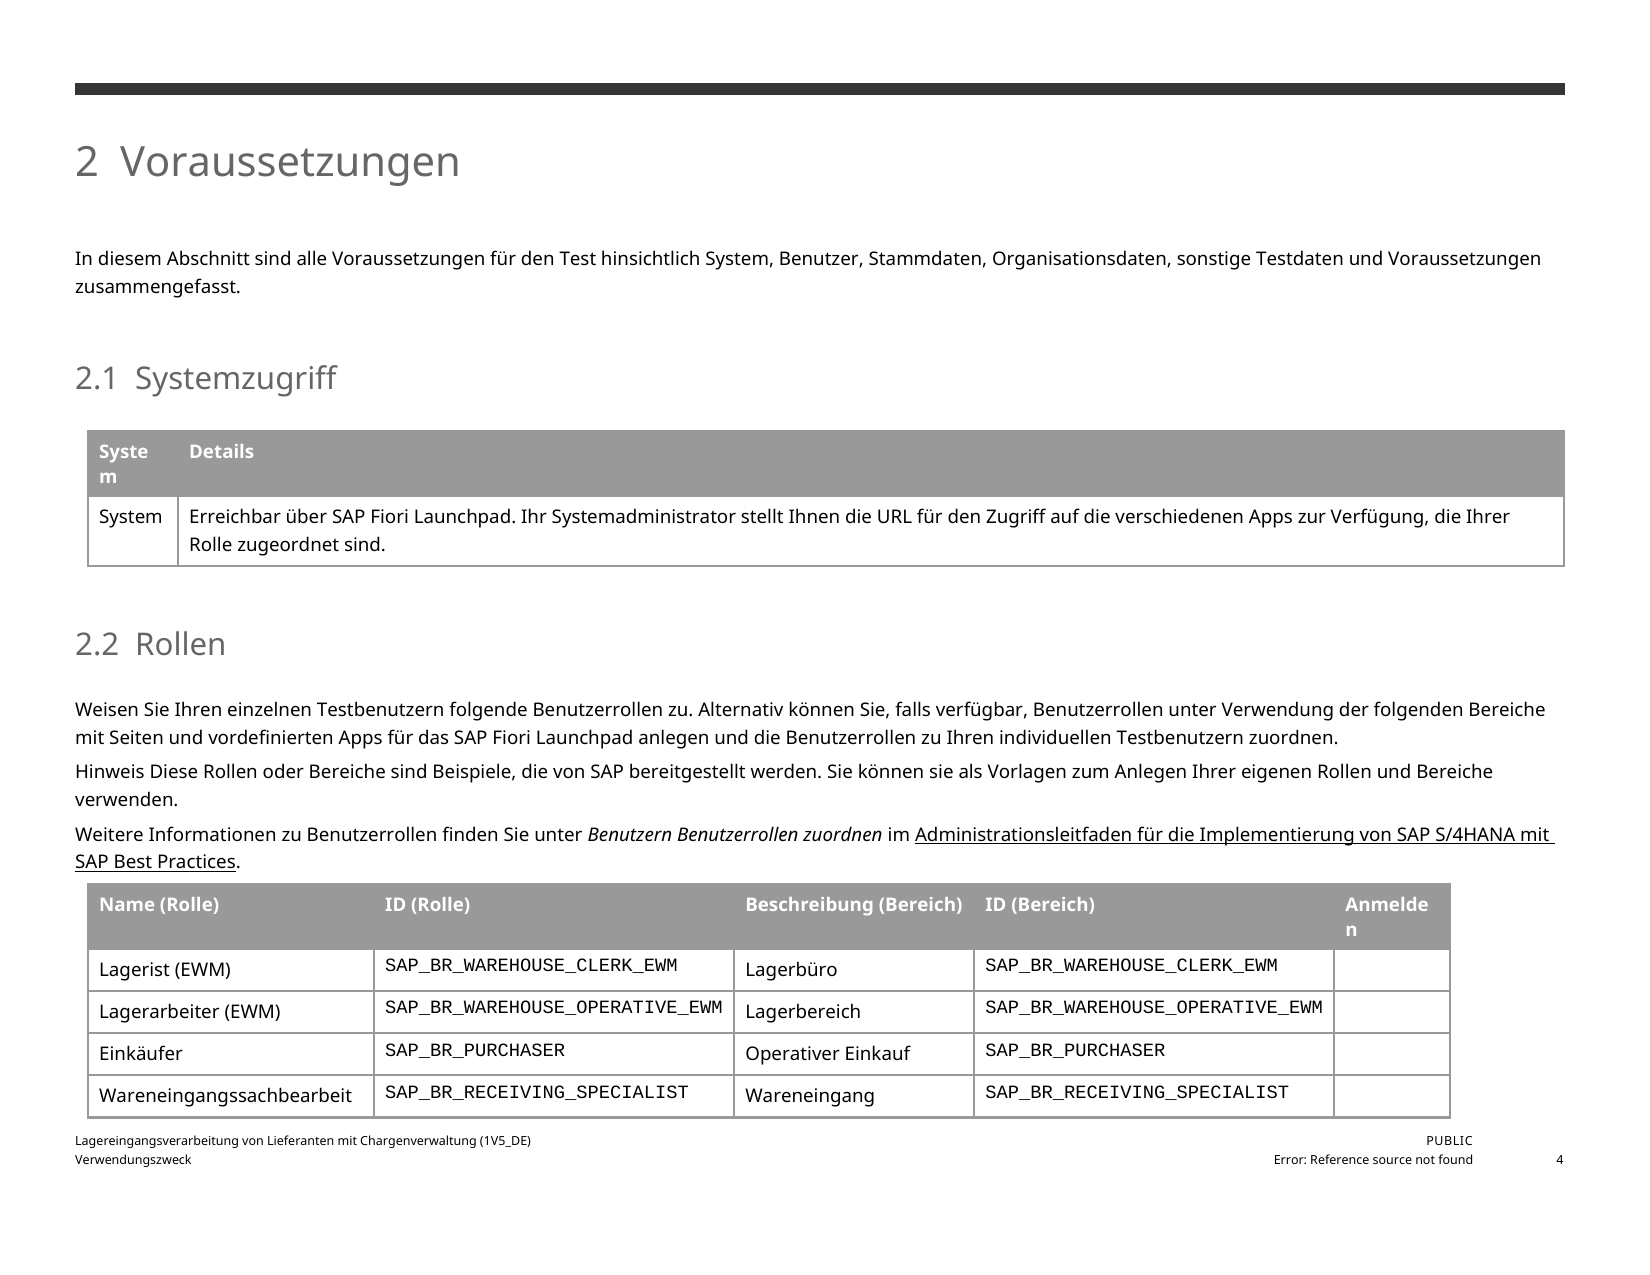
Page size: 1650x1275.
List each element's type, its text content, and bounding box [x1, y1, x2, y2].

table_cell SAP_BR_PURCHASER [375, 1034, 733, 1074]
table_cell Erreichbar über SAP Fiori Launchpad. Ihr Systemadministrator stellt Ihnen die URL für den Zugriff auf die verschiedenen Apps zur Verfügung, die Ihrer Rolle zugeordnet sind. [179, 497, 1563, 565]
table_cell SAP_BR_WAREHOUSE_OPERATIVE_EWM [975, 992, 1333, 1032]
table_cell Einkäufer [89, 1034, 373, 1074]
table_header Beschreibung (Bereich) [735, 885, 973, 948]
table_cell Wareneingang [735, 1076, 973, 1116]
subtitle Voraussetzungen [75, 137, 1565, 187]
table_cell Lagerarbeiter (EWM) [89, 992, 373, 1032]
text Hinweis Diese Rollen oder Bereiche sind Beispiele, die von SAP bereitgestellt werden. Sie können sie als Vorlagen zum Anlegen Ihrer eigenen Rollen und Bereiche verwenden. [75, 758, 1565, 812]
table_cell SAP_BR_WAREHOUSE_CLERK_EWM [975, 950, 1333, 990]
table_header Anmelden [1335, 885, 1449, 948]
text Weitere Informationen zu Benutzerrollen finden Sie unter Benutzern Benutzerrollen zuordnen im Administrationsleitfaden für die Implementierung von SAP S/4HANA mit SAP Best Practices. [75, 821, 1565, 874]
table_cell [1335, 1034, 1449, 1074]
table_header ID (Bereich) [975, 885, 1333, 948]
table_cell Lagerbüro [735, 950, 973, 990]
table_header ID (Rolle) [375, 885, 733, 948]
table_cell SAP_BR_WAREHOUSE_CLERK_EWM [375, 950, 733, 990]
table_cell Lagerbereich [735, 992, 973, 1032]
table_cell SAP_BR_RECEIVING_SPECIALIST [975, 1076, 1333, 1116]
table_cell SAP_BR_RECEIVING_SPECIALIST [375, 1076, 733, 1116]
table_cell Wareneingangssachbearbeiter [89, 1076, 373, 1116]
table_cell SAP_BR_WAREHOUSE_OPERATIVE_EWM [375, 992, 733, 1032]
table_cell Lagerist (EWM) [89, 950, 373, 990]
table_cell [1335, 992, 1449, 1032]
table_header Name (Rolle) [89, 885, 373, 948]
table_cell Operativer Einkauf [735, 1034, 973, 1074]
text In diesem Abschnitt sind alle Voraussetzungen für den Test hinsichtlich System, Benutzer, Stammdaten, Organisationsdaten, sonstige Testdaten und Voraussetzungen zusammengefasst. [75, 245, 1565, 298]
table_cell [1335, 950, 1449, 990]
subtitle Systemzugriff [75, 359, 1565, 397]
subtitle Rollen [75, 625, 1565, 663]
table_header Details [179, 432, 1563, 495]
text Weisen Sie Ihren einzelnen Testbenutzern folgende Benutzerrollen zu. Alternativ können Sie, falls verfügbar, Benutzerrollen unter Verwendung der folgenden Bereiche mit Seiten und vordefinierten Apps für das SAP Fiori Launchpad anlegen und die Benutzerrollen zu Ihren individuellen Testbenutzern zuordnen. [75, 696, 1565, 750]
table_cell SAP_BR_PURCHASER [975, 1034, 1333, 1074]
table_header System [89, 432, 177, 495]
table_cell System [89, 497, 177, 565]
table_cell [1335, 1076, 1449, 1116]
